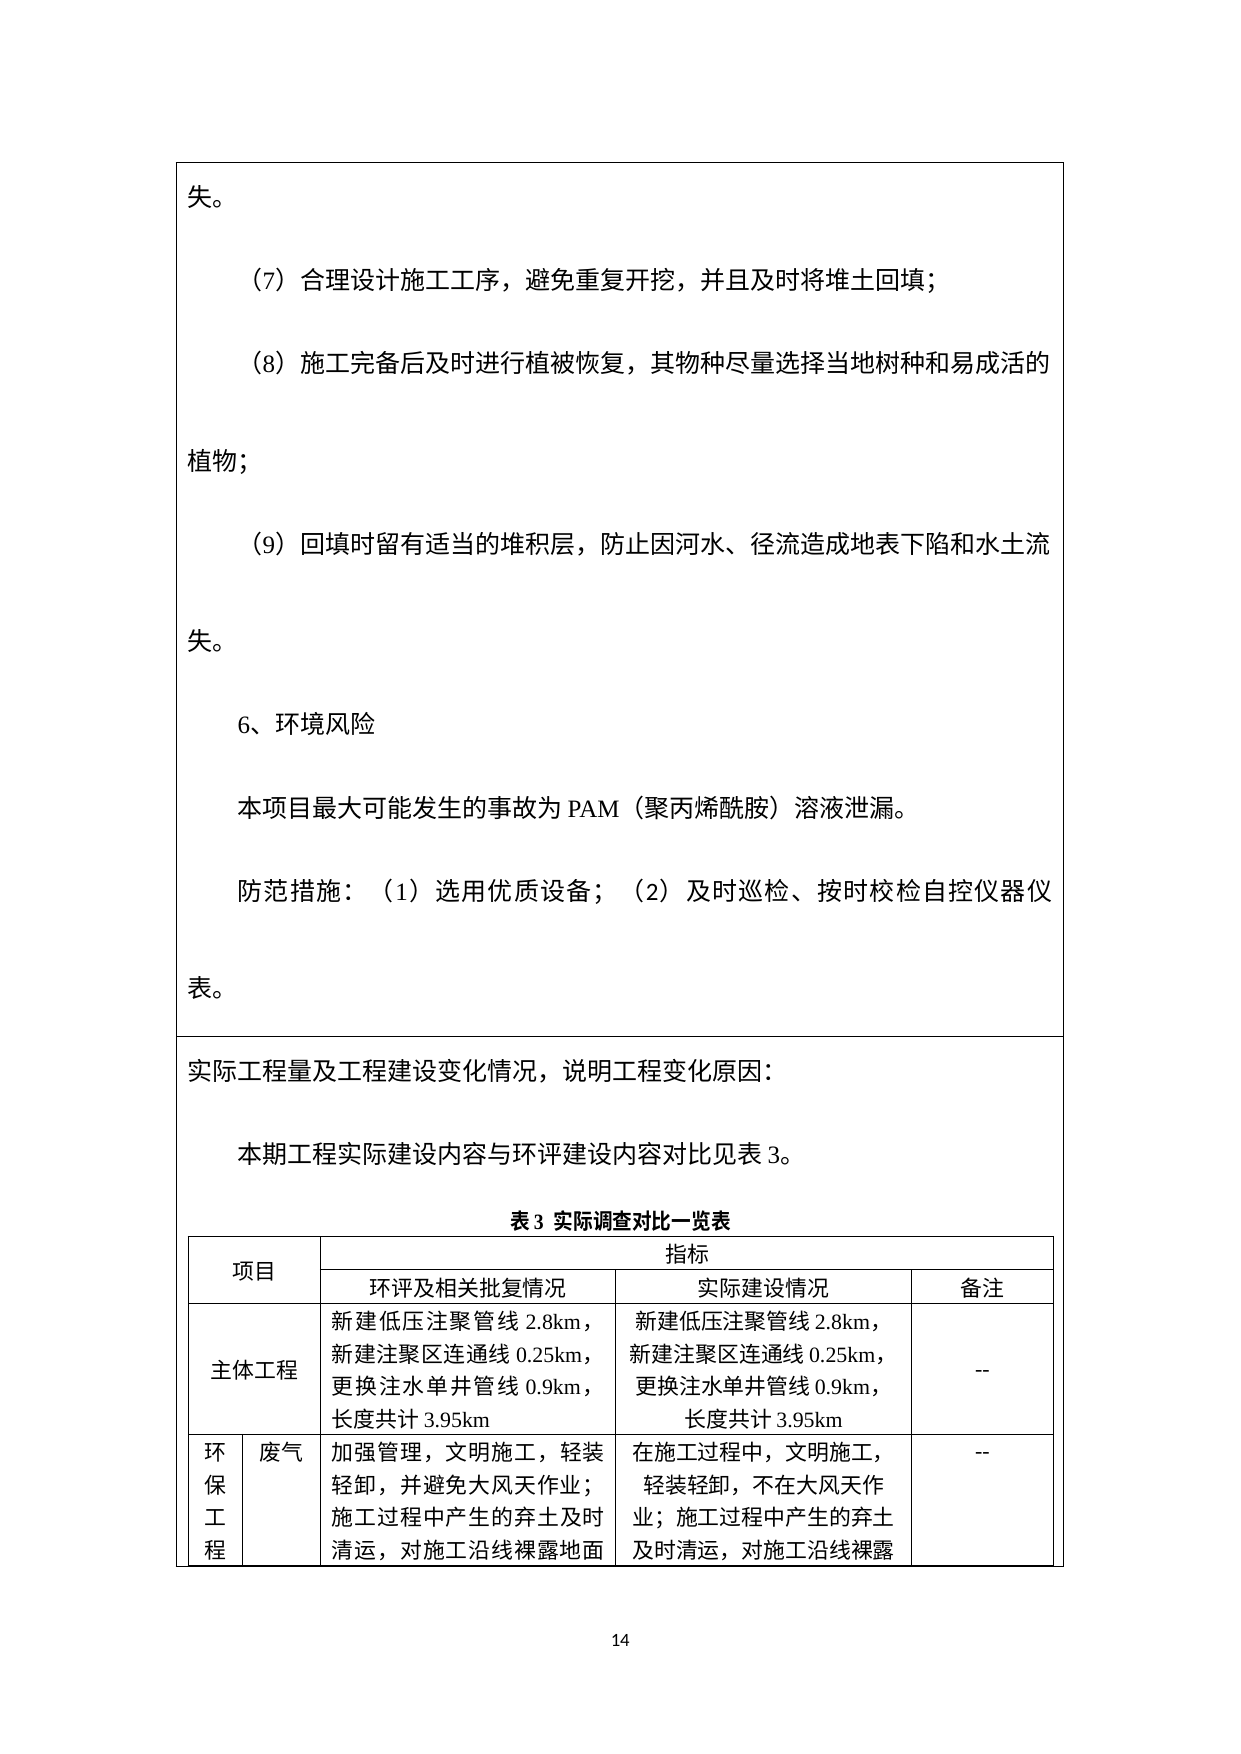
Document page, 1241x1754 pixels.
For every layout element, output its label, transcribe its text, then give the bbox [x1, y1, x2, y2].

table_cell 实际工程量及工程建设变化情况，说明工程变化原因： 本期工程实际建设内容与环评建设内容对比见表3。 表3 实际调查对比一览表 根据上表可知，本项目主体工程实际建设内容与环评及批复一致，故不存在重大变更，因此可以纳入竣工环境保护管理。 [177, 1037, 1063, 1566]
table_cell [177, 163, 1063, 1036]
